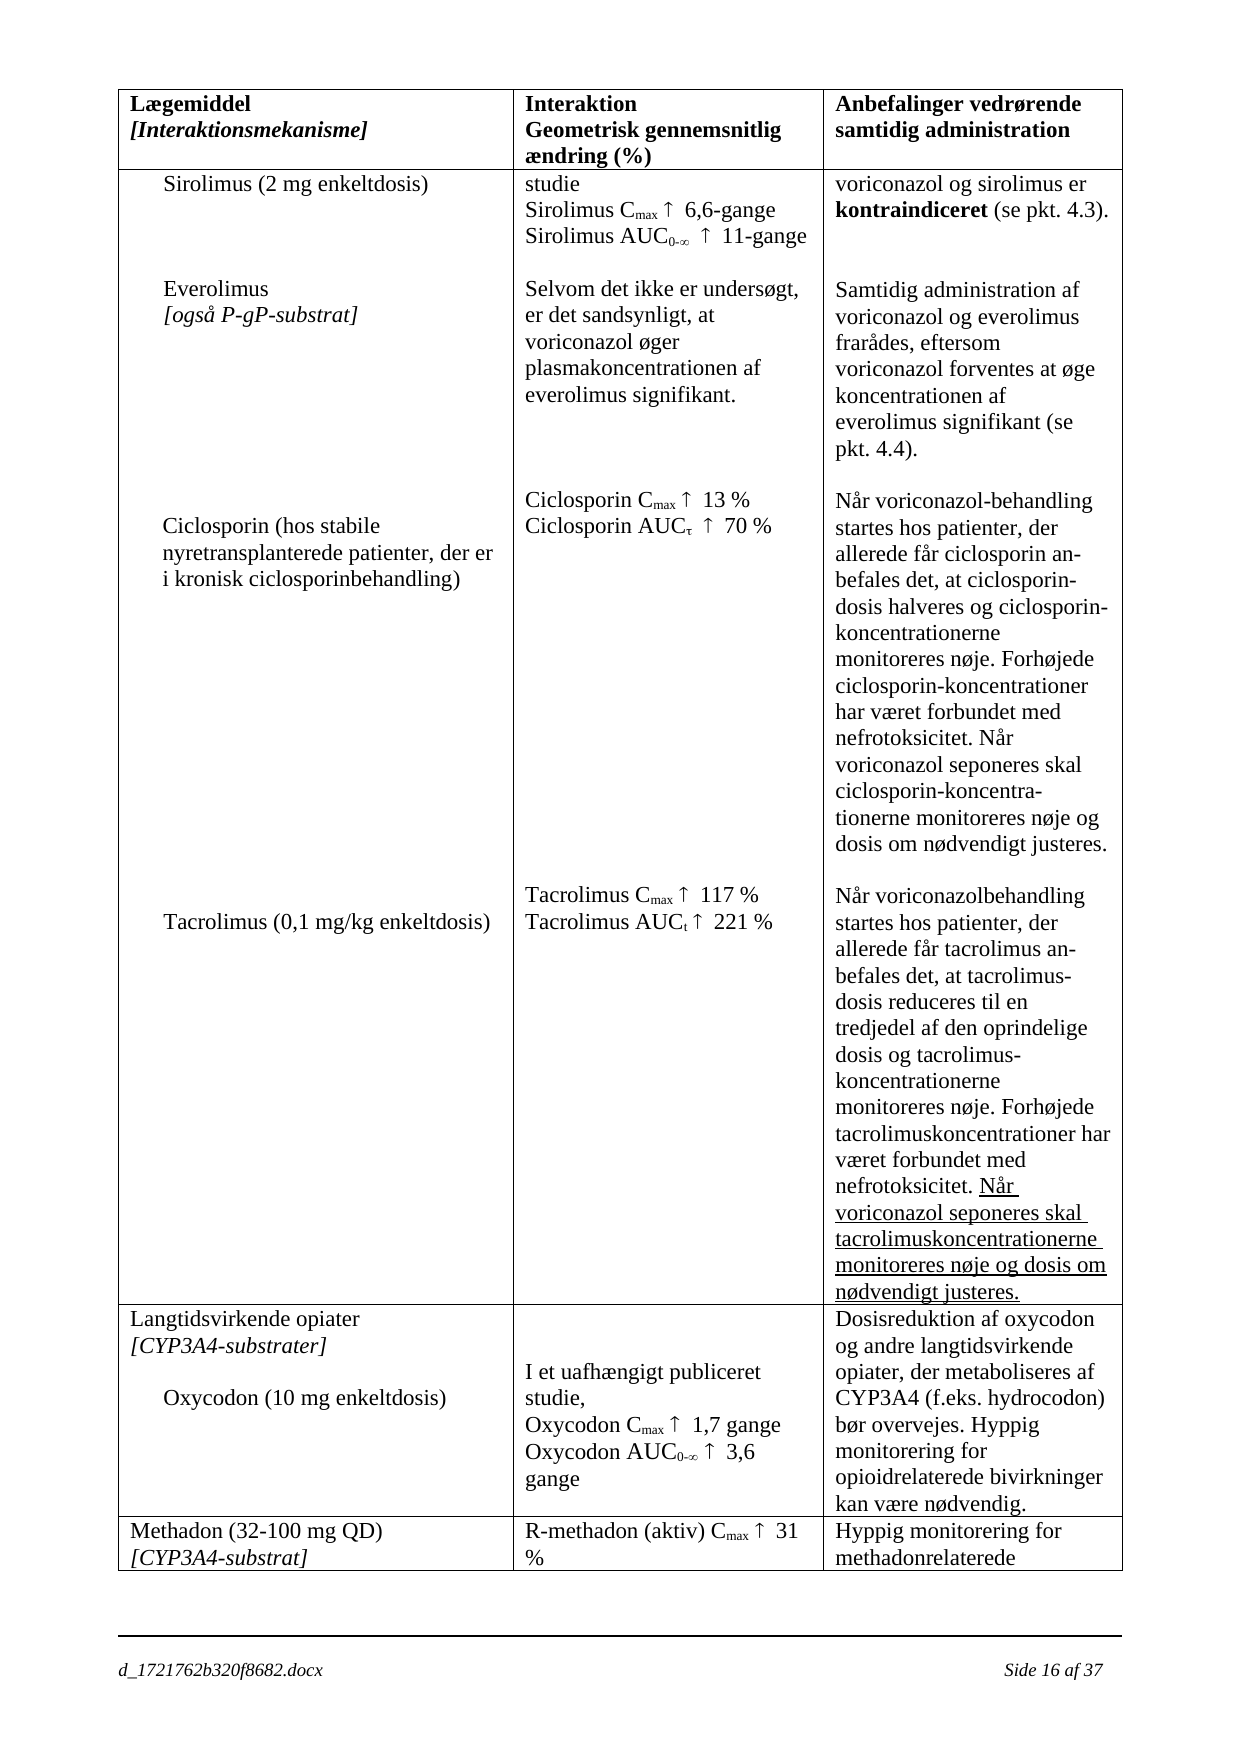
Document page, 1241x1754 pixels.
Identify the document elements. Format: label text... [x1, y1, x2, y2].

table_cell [119, 170, 513, 1304]
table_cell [119, 1517, 513, 1570]
table_cell Langtidsvirkende opiater [CYP3A4-substrater] Oxycodon (10 mg enkeltdosis) [119, 1305, 513, 1516]
table_header Lægemiddel [Interaktionsmekanisme] [119, 90, 513, 169]
table_header Interaktion Geometrisk gennemsnitlig ændring (%) [514, 90, 823, 169]
table_header Anbefalinger vedrørende samtidig administration [824, 90, 1122, 169]
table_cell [824, 170, 1122, 1304]
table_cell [824, 1517, 1122, 1570]
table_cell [514, 170, 823, 1304]
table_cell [514, 1517, 823, 1570]
table_cell I et uafhængigt publiceret studie, Oxycodon Cmax 1,7 gange Oxycodon AUC0-3,6 gange [514, 1305, 823, 1516]
table_cell Dosisreduktion af oxycodon og andre langtidsvirkende opiater, der metaboliseres af CYP3A4 (f.eks. hydrocodon) bør overvejes. Hyppig monitorering for opioidrelaterede bivirkninger kan være nødvendig. [824, 1305, 1122, 1516]
